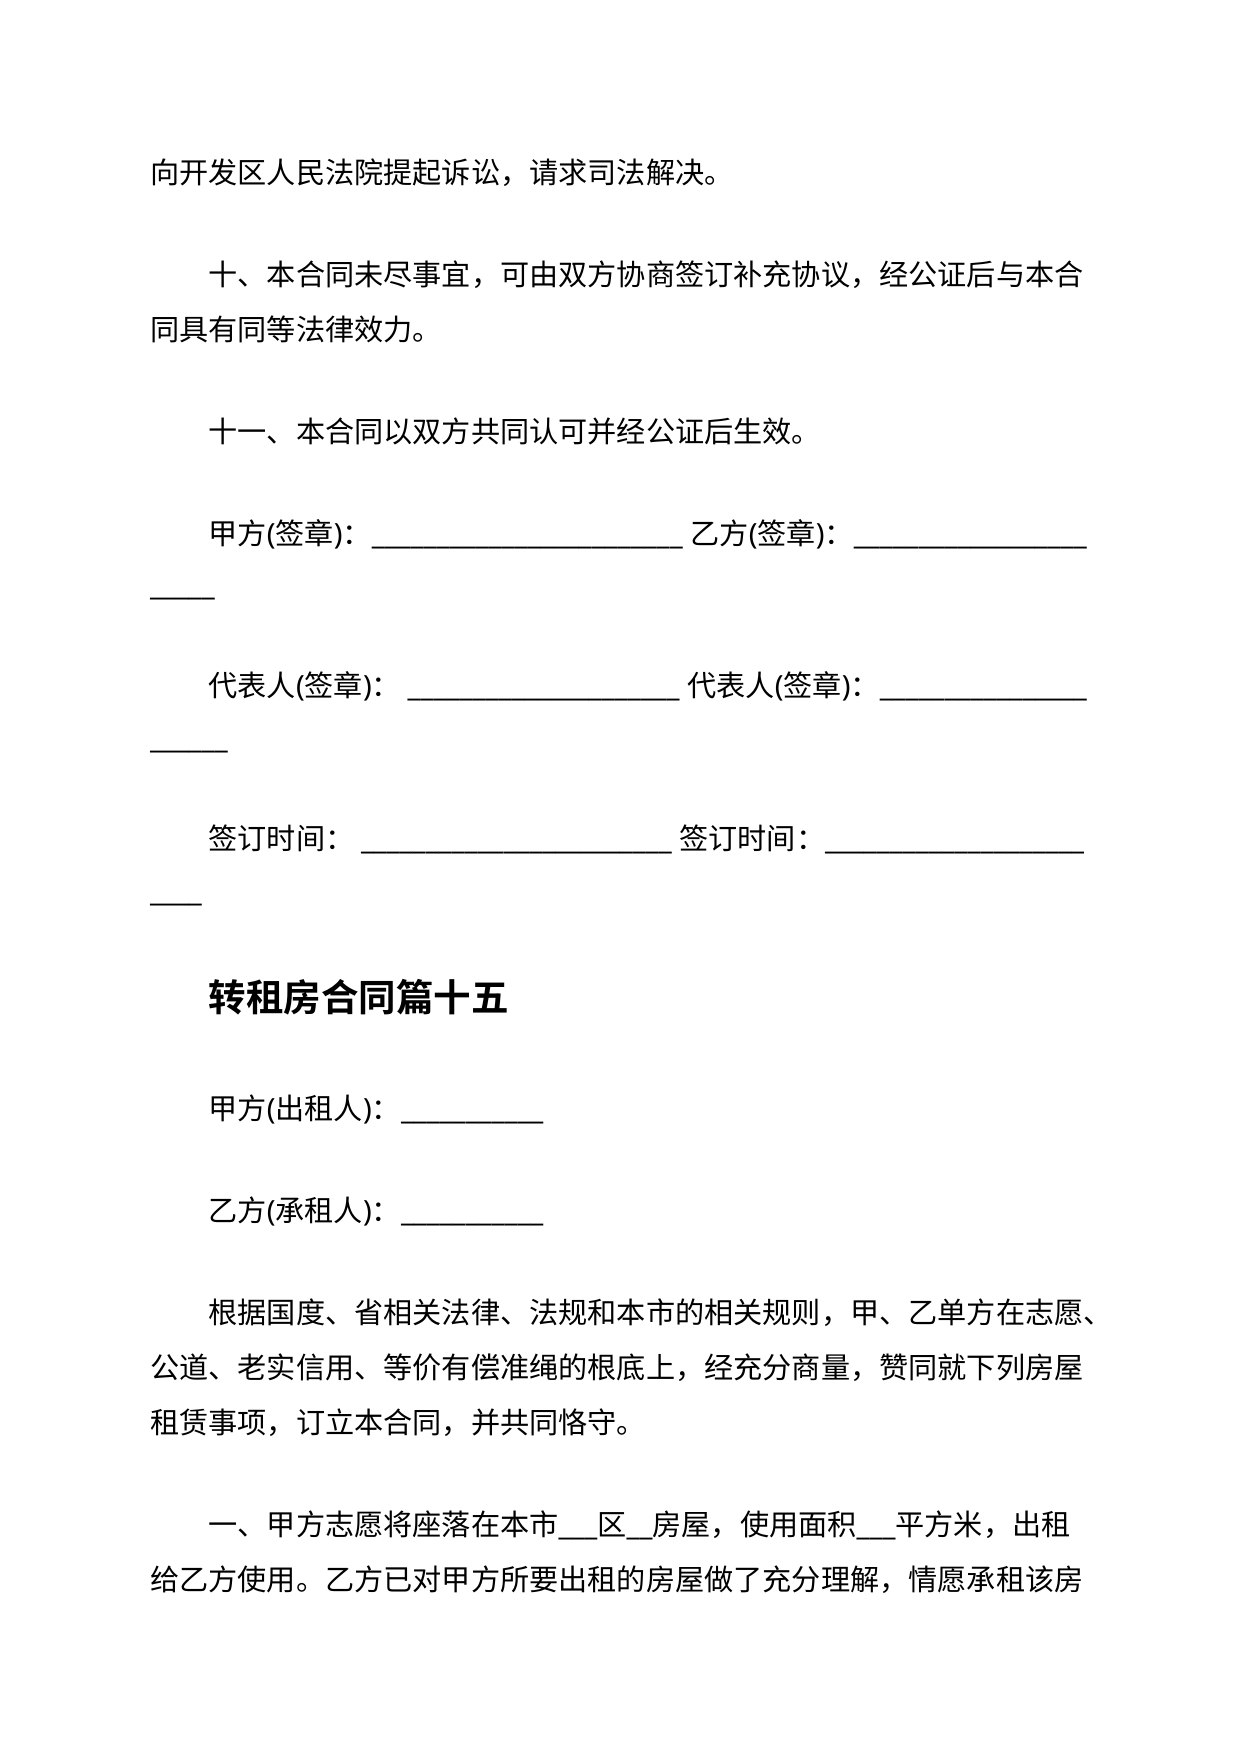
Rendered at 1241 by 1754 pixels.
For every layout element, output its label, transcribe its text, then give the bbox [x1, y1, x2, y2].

text 根据国度、省相关法律、法规和本市的相关规则，甲、乙单方在志愿、公道、老实信用、等价有偿准绳的根底上，经充分商量，赞同就下列房屋租赁事项，订立本合同，并共同恪守。 [150, 1290, 1090, 1442]
text 代表人(签章)： _____________________ 代表人(签章)：______________________ [150, 663, 1090, 757]
text 甲方(出租人)：___________ [150, 1086, 1090, 1128]
text 签订时间： ________________________ 签订时间：________________________ [150, 816, 1090, 909]
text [150, 150, 1090, 192]
text 十一、本合同以双方共同认可并经公证后生效。 [150, 408, 1090, 451]
text 转租房合同篇十五 [150, 968, 1090, 1023]
text 十、本合同未尽事宜，可由双方协商签订补充协议，经公证后与本合同具有同等法律效力。 [150, 252, 1090, 349]
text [150, 1501, 1090, 1598]
text 甲方(签章)：________________________ 乙方(签章)：_______________________ [150, 510, 1090, 604]
text 乙方(承租人)：___________ [150, 1188, 1090, 1230]
